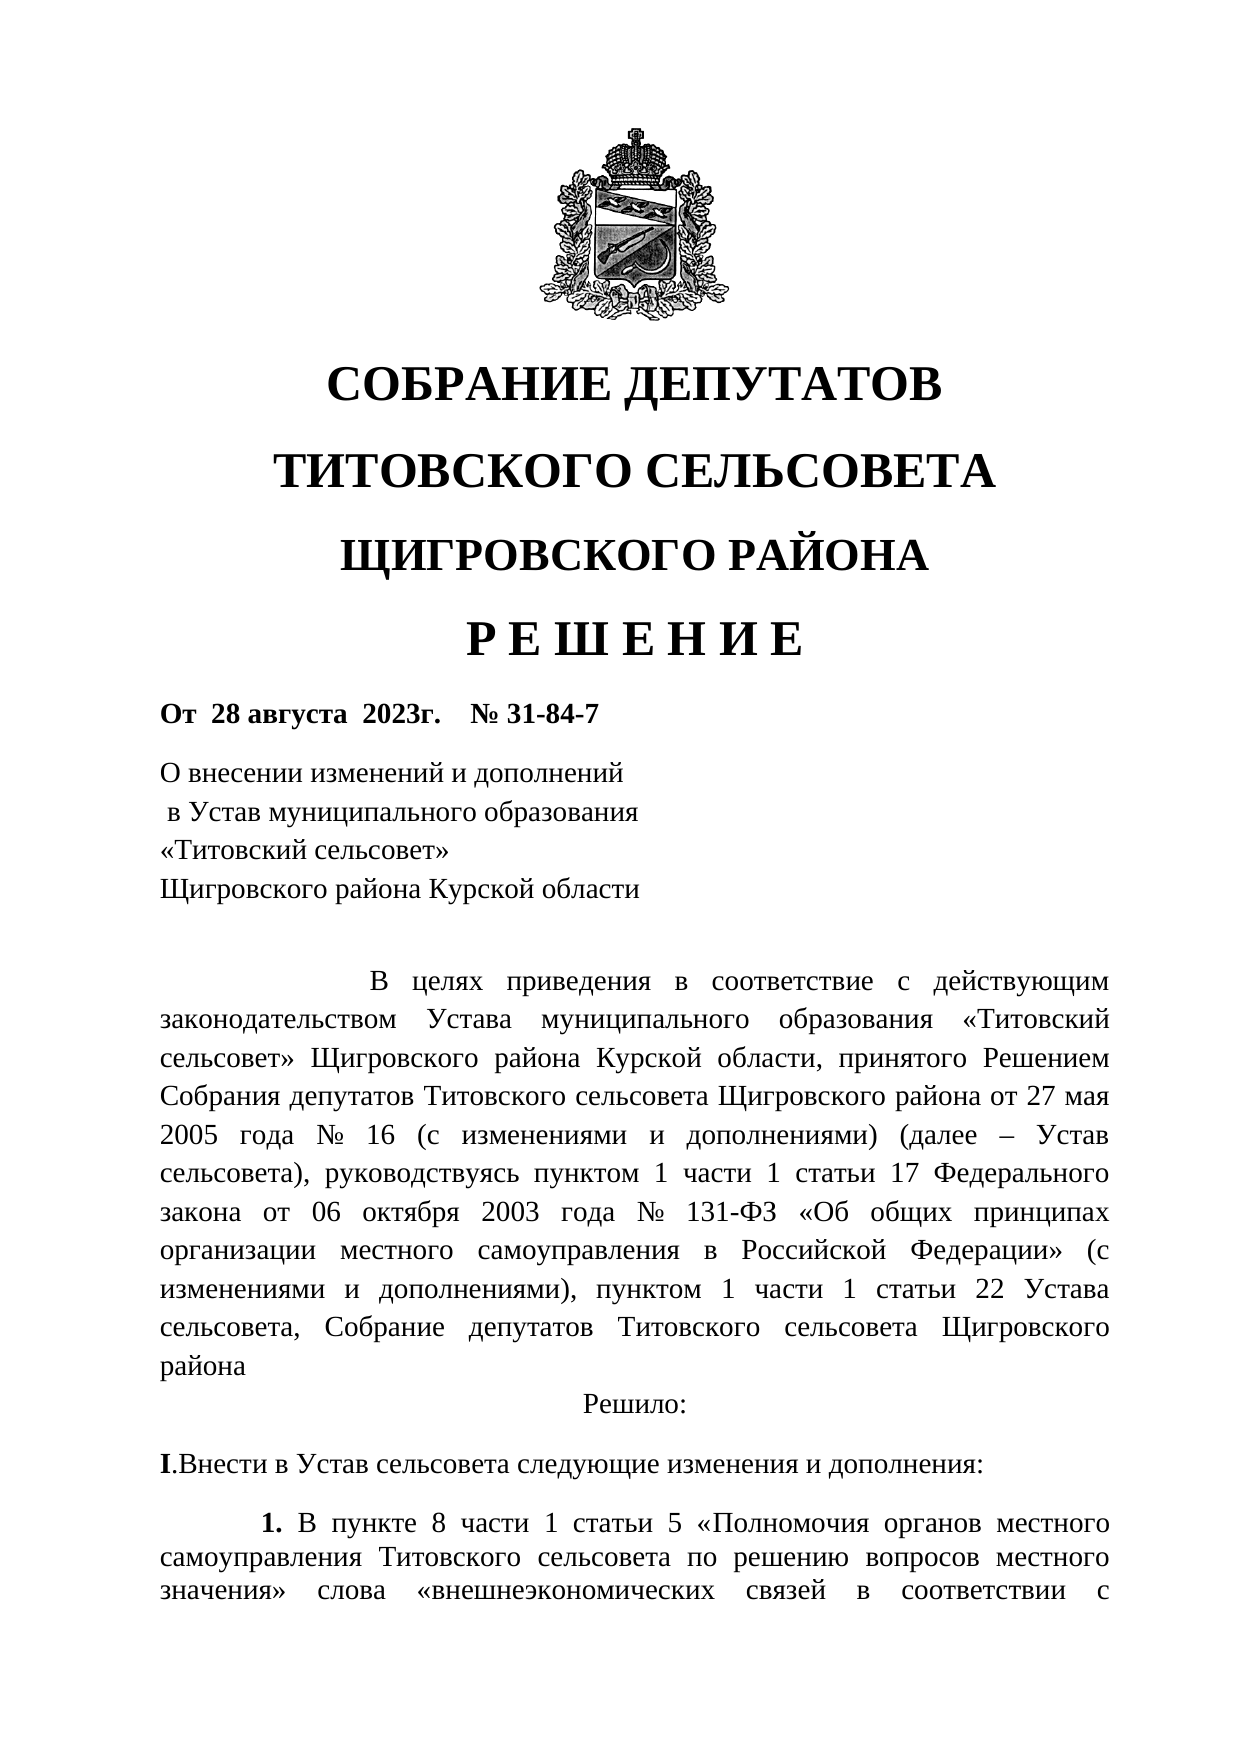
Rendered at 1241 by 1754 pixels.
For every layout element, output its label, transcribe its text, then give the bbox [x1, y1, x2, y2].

text «Титовский сельсовет» [159, 832, 1110, 866]
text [159, 1505, 1110, 1606]
text В целях приведения в соответствие с действующим законодательством Устава муниципального образования «Титовский сельсовет» Щигровского района Курской области, принятого Решением Собрания депутатов Титовского сельсовета Щигровского района от 27 мая 2005 года № 16 (с изменениями и дополнениями) (далее – Устав сельсовета), руководствуясь пунктом 1 части 1 статьи 17 Федерального закона от 06 октября 2003 года № 131-ФЗ «Об общих принципах организации местного самоуправления в Российской Федерации» (с изменениями и дополнениями), пунктом 1 части 1 статьи 22 Устава сельсовета, Собрание депутатов Титовского сельсовета Щигровского района [159, 963, 1110, 1382]
text СОБРАНИЕ ДЕПУТАТОВ [159, 354, 1110, 412]
text От 28 августа 2023г. № 31-84-7 [159, 696, 1110, 729]
text ЩИГРОВСКОГО РАЙОНА [159, 528, 1110, 581]
text в Устав муниципального образования [159, 794, 1110, 827]
text I.Внести в Устав сельсовета следующие изменения и дополнения: [159, 1446, 1110, 1479]
text Щигровского района Курской области [159, 871, 1110, 904]
text Решило: [159, 1387, 1110, 1420]
text Р Е Ш Е Н И Е [159, 609, 1110, 667]
text О внесении изменений и дополнений [159, 755, 1110, 789]
text ТИТОВСКОГО СЕЛЬСОВЕТА [159, 441, 1110, 498]
